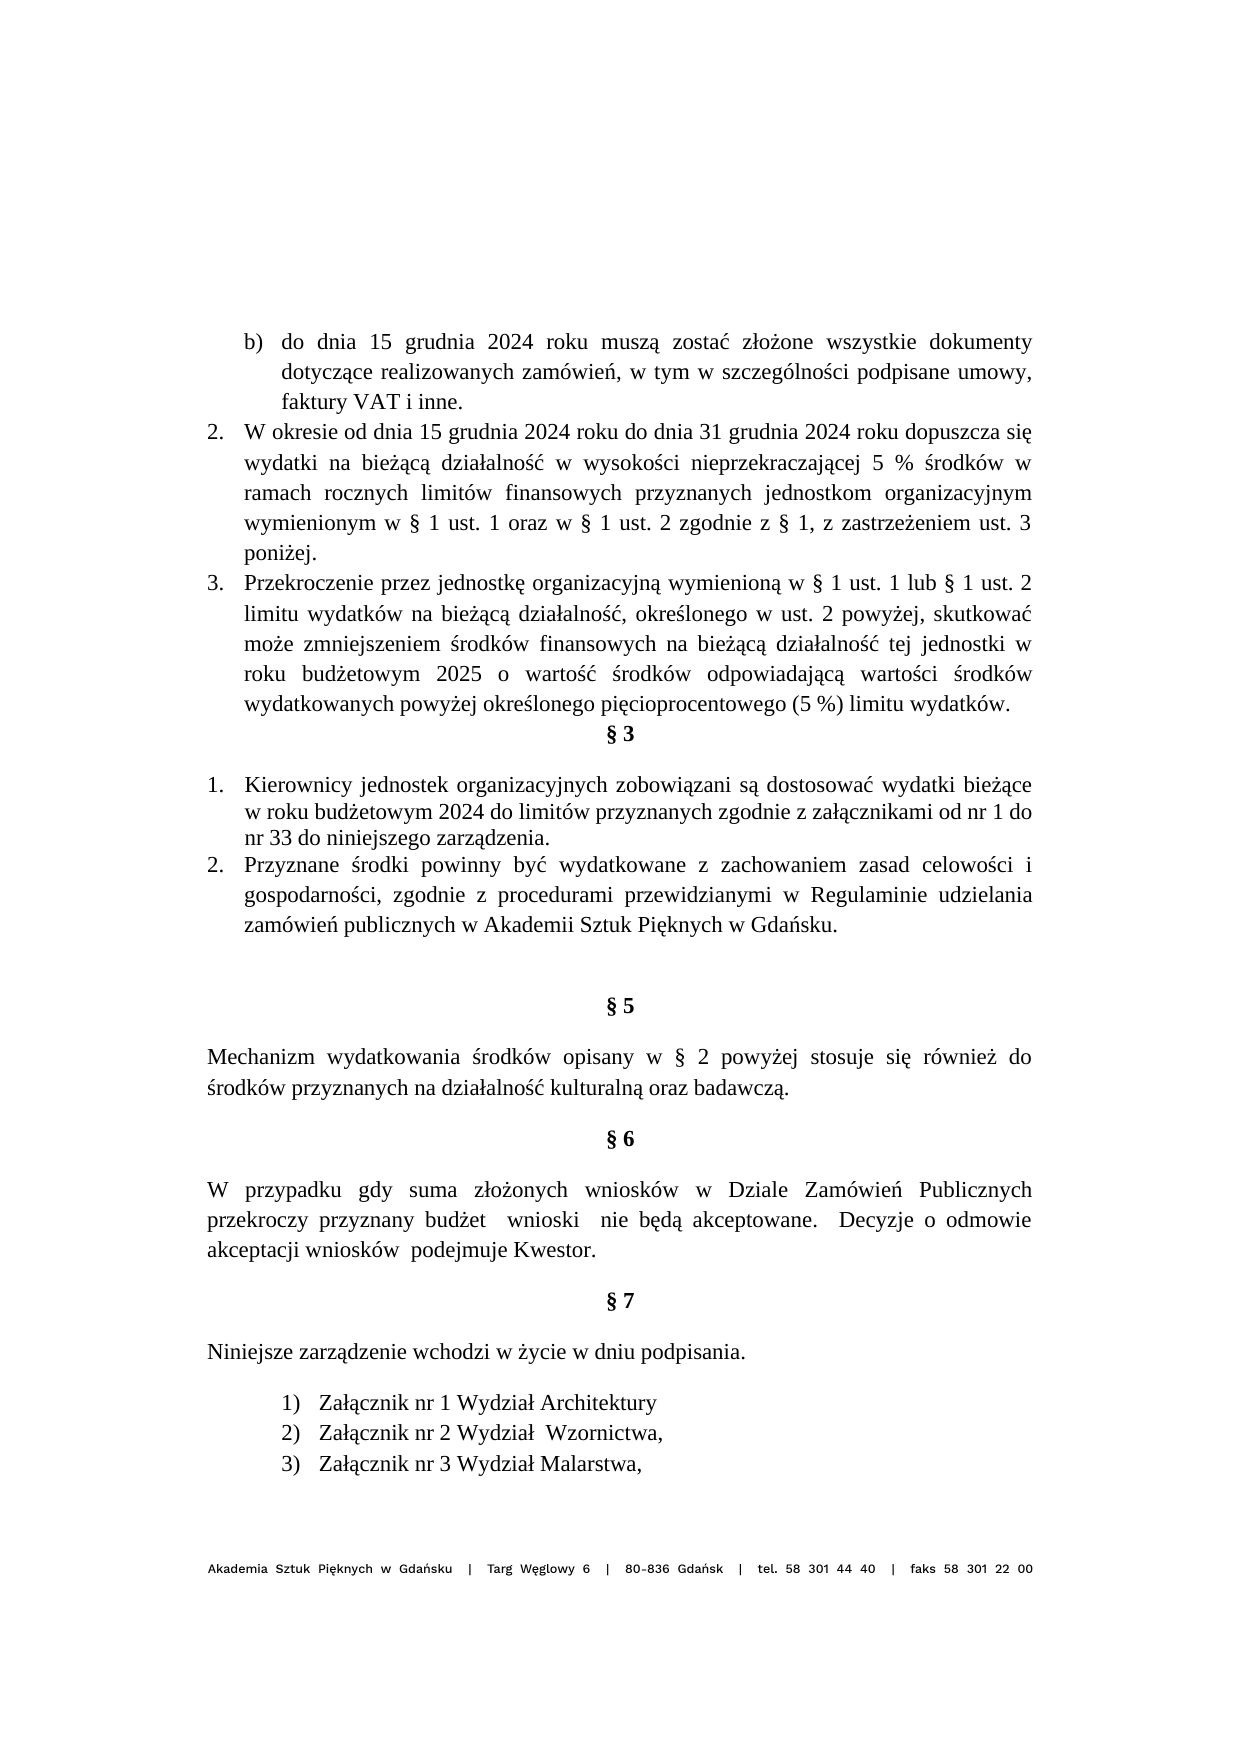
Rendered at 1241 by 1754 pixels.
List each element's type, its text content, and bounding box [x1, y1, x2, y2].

list W okresie od dnia 15 grudnia 2024 roku do dnia 31 grudnia 2024 roku dopuszcza się wydatki na bieżącą działalność w wysokości nieprzekraczającej 5 % środków w ramach rocznych limitów finansowych przyznanych jednostkom organizacyjnym wymienionym w § 1 ust. 1 oraz w § 1 ust. 2 zgodnie z § 1, z zastrzeżeniem ust. 3 poniżej. [207, 418, 1033, 566]
list Przyznane środki powinny być wydatkowane z zachowaniem zasad celowości i gospodarności, zgodnie z procedurami przewidzianymi w Regulaminie udzielania zamówień publicznych w Akademii Sztuk Pięknych w Gdańsku. [207, 851, 1033, 937]
text Mechanizm wydatkowania środków opisany w § 2 powyżej stosuje się również do środków przyznanych na działalność kulturalną oraz badawczą. [207, 1043, 1033, 1100]
list Kierownicy jednostek organizacyjnych zobowiązani są dostosować wydatki bieżące w roku budżetowym 2024 do limitów przyznanych zgodnie z załącznikami od nr 1 do nr 33 do niniejszego zarządzenia. [207, 772, 1033, 851]
text Niniejsze zarządzenie wchodzi w życie w dniu podpisania. [207, 1338, 1033, 1364]
list Załącznik nr 3 Wydział Malarstwa, [281, 1449, 1033, 1476]
text § 7 [207, 1287, 1033, 1313]
text W przypadku gdy suma złożonych wniosków w Dziale Zamówień Publicznych przekroczy przyznany budżet wnioski nie będą akceptowane. Decyzje o odmowie akceptacji wniosków podejmuje Kwestor. [207, 1176, 1033, 1262]
text § 5 [207, 992, 1033, 1019]
text § 6 [207, 1124, 1033, 1151]
picture [0, 1547, 1241, 1754]
list Załącznik nr 2 Wydział Wzornictwa, [281, 1419, 1033, 1446]
text § 3 [207, 721, 1033, 747]
list Przekroczenie przez jednostkę organizacyjną wymienioną w § 1 ust. 1 lub § 1 ust. 2 limitu wydatków na bieżącą działalność, określonego w ust. 2 powyżej, skutkować może zmniejszeniem środków finansowych na bieżącą działalność tej jednostki w roku budżetowym 2025 o wartość środków odpowiadającą wartości środków wydatkowanych powyżej określonego pięcioprocentowego (5 %) limitu wydatków. [207, 569, 1033, 717]
list Załącznik nr 1 Wydział Architektury [281, 1389, 1033, 1416]
text b) do dnia 15 grudnia 2024 roku muszą zostać złożone wszystkie dokumenty dotyczące realizowanych zamówień, w tym w szczególności podpisane umowy, faktury VAT i inne. [244, 328, 1033, 414]
